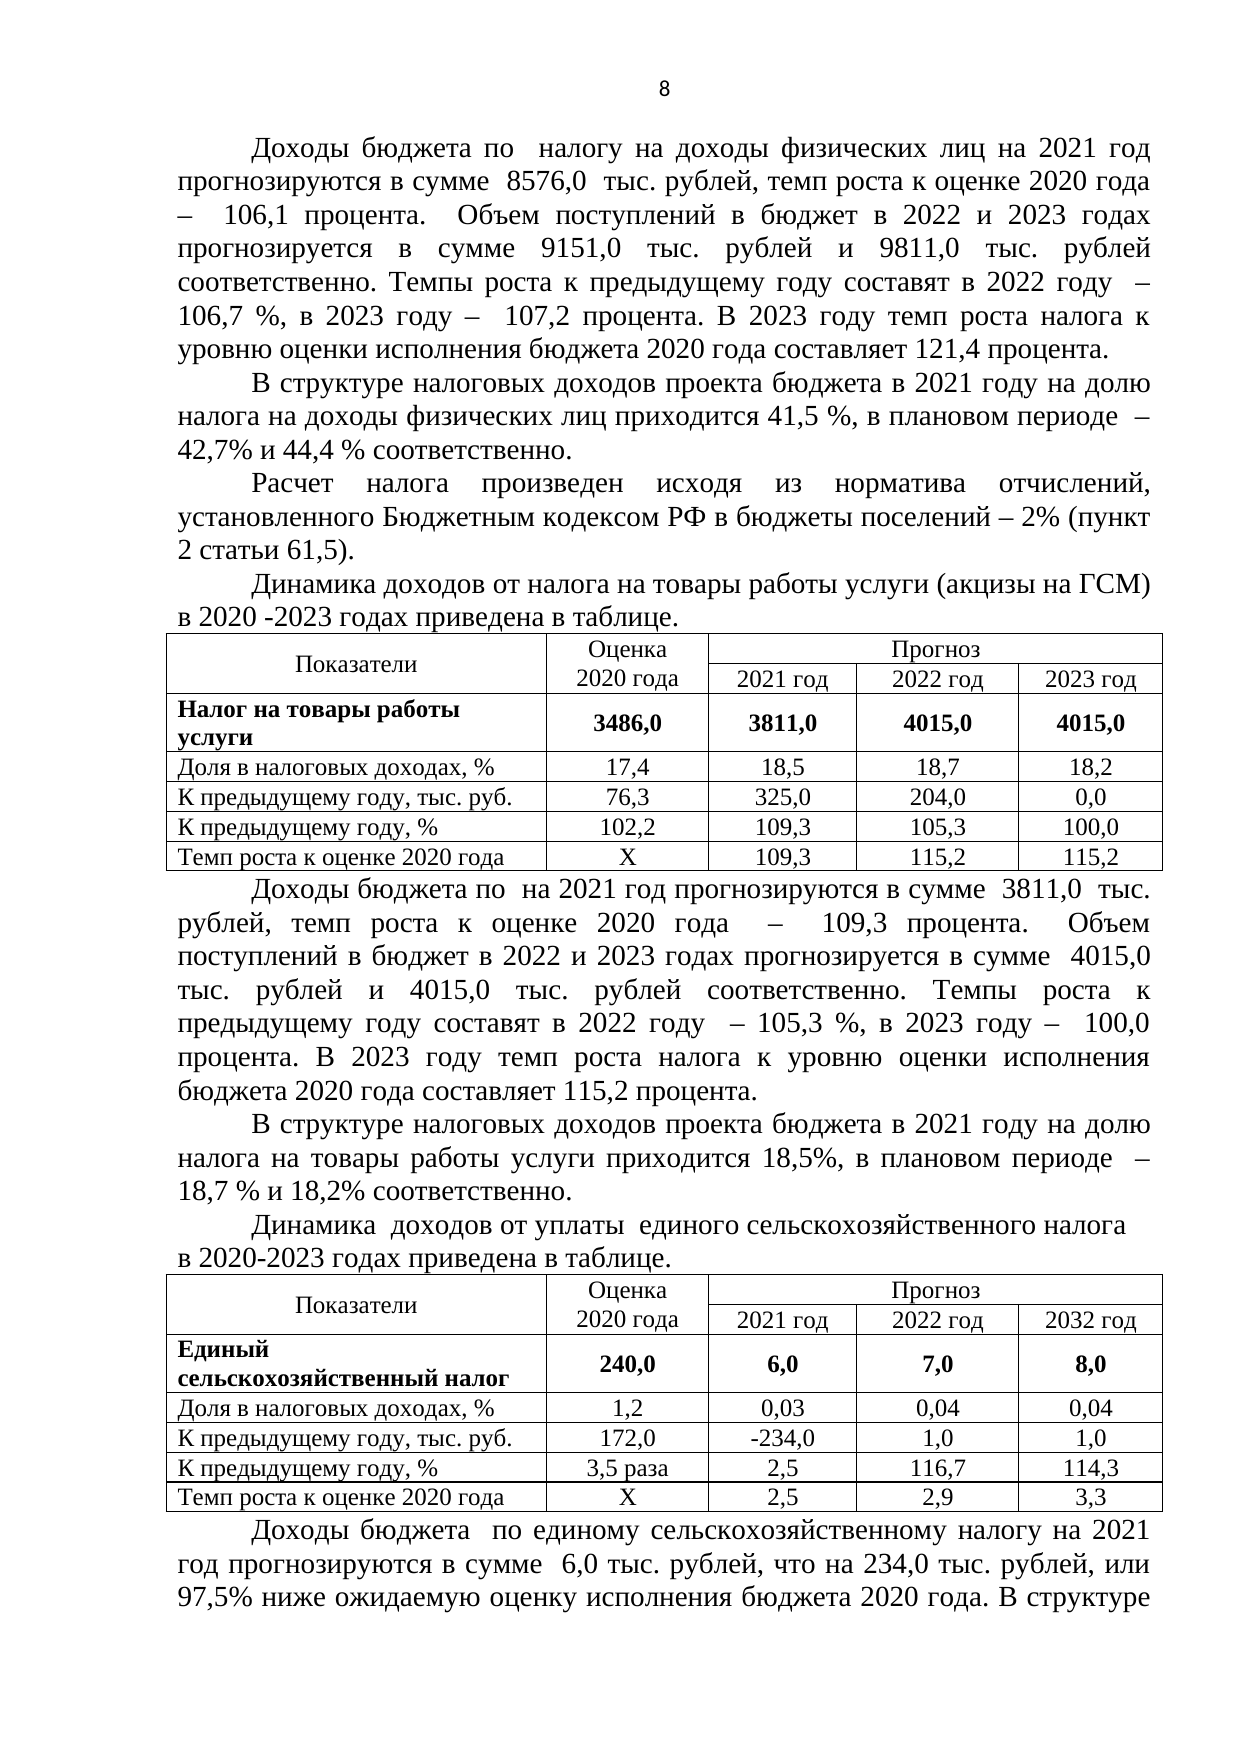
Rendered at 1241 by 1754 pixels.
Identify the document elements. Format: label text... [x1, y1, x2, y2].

table_cell 8,0 [1019, 1335, 1162, 1392]
table_cell 3486,0 [547, 694, 708, 751]
table_cell Темп роста к оценке 2020 года [167, 1483, 546, 1511]
table_cell 109,3 [709, 812, 856, 841]
text Динамика доходов от уплаты единого сельскохозяйственного налога [177, 1207, 1152, 1240]
table_cell 115,2 [1019, 842, 1162, 870]
table_cell 2,5 [709, 1483, 856, 1511]
table_cell 102,2 [547, 812, 708, 841]
table_cell 1,2 [547, 1393, 708, 1422]
table_cell 4015,0 [857, 694, 1018, 751]
table_cell 2023 год [1019, 664, 1162, 693]
table_cell 2,9 [857, 1483, 1018, 1511]
table_header Показатели [167, 1275, 546, 1333]
text В структуре налоговых доходов проекта бюджета в 2021 году на долю налога на доходы физических лиц приходится 41,5 %, в плановом периоде – 42,7% и 44,4 % соответственно. [177, 365, 1152, 465]
text Расчет налога произведен исходя из норматива отчислений, установленного Бюджетным кодексом РФ в бюджеты поселений – 2% (пункт 2 статьи 61,5). [177, 465, 1152, 566]
table_header Показатели [167, 634, 546, 693]
table_cell 4015,0 [1019, 694, 1162, 751]
table_cell 109,3 [709, 842, 856, 870]
table_cell -234,0 [709, 1423, 856, 1452]
table_cell 3,3 [1019, 1483, 1162, 1511]
table_cell 114,3 [1019, 1453, 1162, 1481]
table_cell 18,7 [857, 752, 1018, 781]
table_header Оценка 2020 года [547, 634, 708, 693]
table_cell К предыдущему году, тыс. руб. [167, 782, 546, 811]
table_cell Х [547, 842, 708, 870]
text Доходы бюджета по на 2021 год прогнозируются в сумме 3811,0 тыс. рублей, темп роста к оценке 2020 года – 109,3 процента. Объем поступлений в бюджет в 2022 и 2023 годах прогнозируется в сумме 4015,0 тыс. рублей и 4015,0 тыс. рублей соответственно. Темпы роста к предыдущему году составят в 2022 году – 105,3 %, в 2023 году – 100,0 процента. В 2023 году темп роста налога к уровню оценки исполнения бюджета 2020 года составляет 115,2 процента. [177, 871, 1152, 1106]
table_cell К предыдущему году, тыс. руб. [167, 1423, 546, 1452]
table_cell 18,5 [709, 752, 856, 781]
table_cell 0,03 [709, 1393, 856, 1422]
table_cell 1,0 [1019, 1423, 1162, 1452]
table_cell 1,0 [857, 1423, 1018, 1452]
table_header Прогноз [709, 634, 1162, 663]
table_cell 17,4 [547, 752, 708, 781]
table_cell 6,0 [709, 1335, 856, 1392]
table_cell Доля в налоговых доходах, % [167, 1393, 546, 1422]
table_cell 18,2 [1019, 752, 1162, 781]
table_cell 2021 год [709, 1305, 856, 1333]
table_cell 7,0 [857, 1335, 1018, 1392]
table_cell 115,2 [857, 842, 1018, 870]
text в 2020-2023 годах приведена в таблице. [177, 1240, 1152, 1274]
table_cell 2032 год [1019, 1305, 1162, 1333]
table_header Оценка 2020 года [547, 1275, 708, 1333]
table_cell 325,0 [709, 782, 856, 811]
table_cell 0,0 [1019, 782, 1162, 811]
text Доходы бюджета по налогу на доходы физических лиц на 2021 год прогнозируются в сумме 8576,0 тыс. рублей, темп роста к оценке 2020 года – 106,1 процента. Объем поступлений в бюджет в 2022 и 2023 годах прогнозируется в сумме 9151,0 тыс. рублей и 9811,0 тыс. рублей соответственно. Темпы роста к предыдущему году составят в 2022 году – 106,7 %, в 2023 году – 107,2 процента. В 2023 году темп роста налога к уровню оценки исполнения бюджета 2020 года составляет 121,4 процента. [177, 130, 1152, 365]
table_cell 116,7 [857, 1453, 1018, 1481]
table_cell 0,04 [1019, 1393, 1162, 1422]
table_cell 204,0 [857, 782, 1018, 811]
table_cell К предыдущему году, % [167, 1453, 546, 1481]
table_cell 2022 год [857, 664, 1018, 693]
table_cell 2022 год [857, 1305, 1018, 1333]
table_cell 76,3 [547, 782, 708, 811]
table_cell 2,5 [709, 1453, 856, 1481]
table_cell 0,04 [857, 1393, 1018, 1422]
table_cell Темп роста к оценке 2020 года [167, 842, 546, 870]
table_cell 3811,0 [709, 694, 856, 751]
table_cell 172,0 [547, 1423, 708, 1452]
table_cell Доля в налоговых доходах, % [167, 752, 546, 781]
table_cell 2021 год [709, 664, 856, 693]
text Динамика доходов от налога на товары работы услуги (акцизы на ГСМ) в 2020 -2023 годах приведена в таблице. [177, 566, 1152, 633]
table_cell Налог на товары работы услуги [167, 694, 546, 751]
table_cell 105,3 [857, 812, 1018, 841]
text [177, 1512, 1152, 1613]
table_cell Х [547, 1483, 708, 1511]
table_cell К предыдущему году, % [167, 812, 546, 841]
table_cell 100,0 [1019, 812, 1162, 841]
text В структуре налоговых доходов проекта бюджета в 2021 году на долю налога на товары работы услуги приходится 18,5%, в плановом периоде – 18,7 % и 18,2% соответственно. [177, 1106, 1152, 1207]
table_cell Единый сельскохозяйственный налог [167, 1335, 546, 1392]
table_cell 3,5 раза [547, 1453, 708, 1481]
table_cell 240,0 [547, 1335, 708, 1392]
table_header Прогноз [709, 1275, 1162, 1304]
